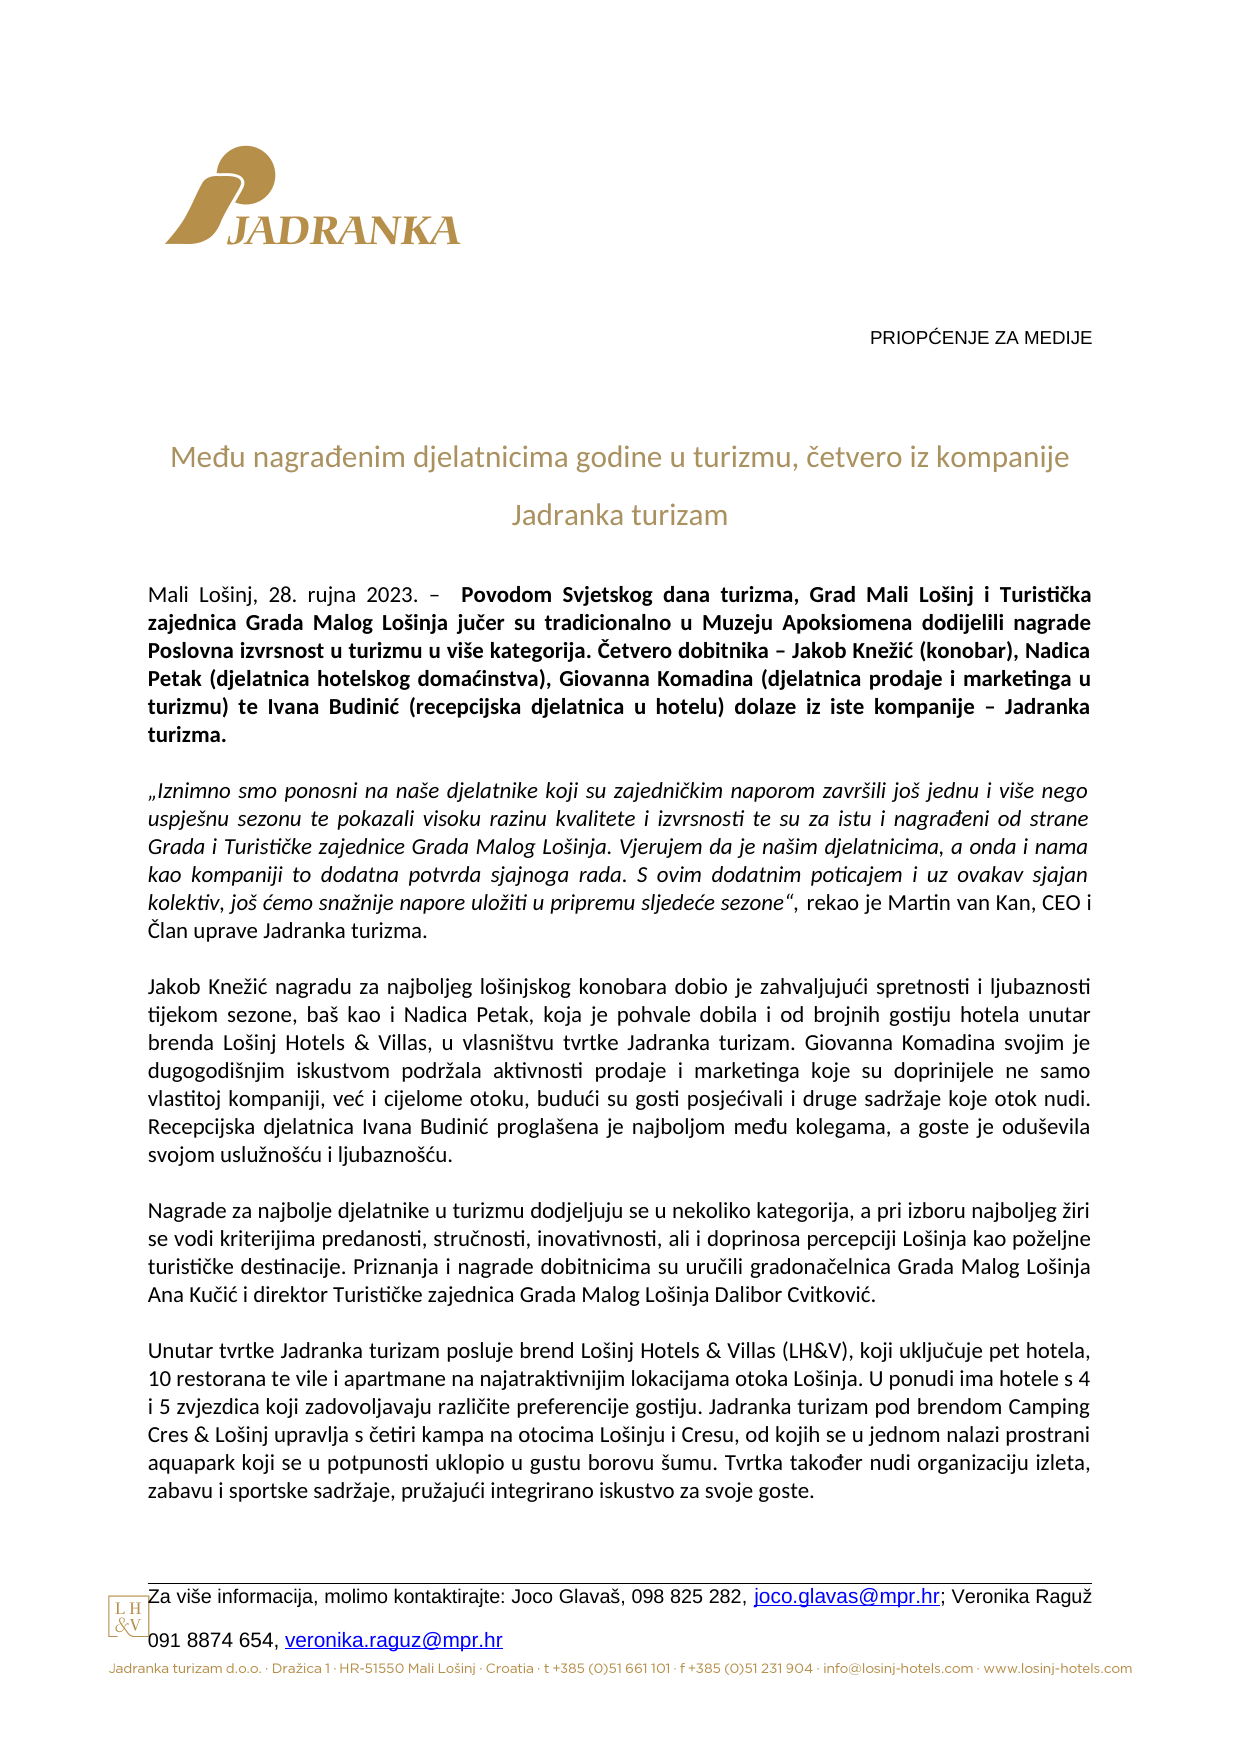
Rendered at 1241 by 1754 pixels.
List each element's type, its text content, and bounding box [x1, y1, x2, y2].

text Među nagrađenim djelatnicima godine u turizmu, četvero iz kompanije Jadranka turizam [148, 437, 1092, 533]
text Mali Lošinj, 28. rujna 2023. – Povodom Svjetskog dana turizma, Grad Mali Lošinj i Turistička zajednica Grada Malog Lošinja jučer su tradicionalno u Muzeju Apoksiomena dodijelili nagrade Poslovna izvrsnost u turizmu u više kategorija. Četvero dobitnika – Jakob Knežić (konobar), Nadica Petak (djelatnica hotelskog domaćinstva), Giovanna Komadina (djelatnica prodaje i marketinga u turizmu) te Ivana Budinić (recepcijska djelatnica u hotelu) dolaze iz iste kompanije – Jadranka turizma. [148, 580, 1092, 748]
text PRIOPĆENJE ZA MEDIJE [148, 327, 1092, 349]
picture [147, 103, 481, 281]
text Unutar tvrtke Jadranka turizam posluje brend Lošinj Hotels & Villas (LH&V), koji uključuje pet hotela, 10 restorana te vile i apartmane na najatraktivnijim lokacijama otoka Lošinja. U ponudi ima hotele s 4 i 5 zvjezdica koji zadovoljavaju različite preferencije gostiju. Jadranka turizam pod brendom Camping Cres & Lošinj upravlja s četiri kampa na otocima Lošinju i Cresu, od kojih se u jednom nalazi prostrani aquapark koji se u potpunosti uklopio u gustu borovu šumu. Tvrtka također nudi organizaciju izleta, zabavu i sportske sadržaje, pružajući integrirano iskustvo za svoje goste. [148, 1336, 1092, 1504]
text „Iznimno smo ponosni na naše djelatnike koji su zajedničkim naporom završili još jednu i više nego uspješnu sezonu te pokazali visoku razinu kvalitete i izvrsnosti te su za istu i nagrađeni od strane Grada i Turističke zajednice Grada Malog Lošinja. Vjerujem da je našim djelatnicima, a onda i nama kao kompaniji to dodatna potvrda sjajnoga rada. S ovim dodatnim poticajem i uz ovakav sjajan kolektiv, još ćemo snažnije napore uložiti u pripremu sljedeće sezone“, rekao je Martin van Kan, CEO i Član uprave Jadranka turizma. [148, 776, 1092, 944]
picture [2, 1536, 1237, 1748]
text Nagrade za najbolje djelatnike u turizmu dodjeljuju se u nekoliko kategorija, a pri izboru najboljeg žiri se vodi kriterijima predanosti, stručnosti, inovativnosti, ali i doprinosa percepciji Lošinja kao poželjne turističke destinacije. Priznanja i nagrade dobitnicima su uručili gradonačelnica Grada Malog Lošinja Ana Kučić i direktor Turističke zajednica Grada Malog Lošinja Dalibor Cvitković. [148, 1196, 1092, 1308]
text Jakob Knežić nagradu za najboljeg lošinjskog konobara dobio je zahvaljujući spretnosti i ljubaznosti tijekom sezone, baš kao i Nadica Petak, koja je pohvale dobila i od brojnih gostiju hotela unutar brenda Lošinj Hotels & Villas, u vlasništvu tvrtke Jadranka turizam. Giovanna Komadina svojim je dugogodišnjim iskustvom podržala aktivnosti prodaje i marketinga koje su doprinijele ne samo vlastitoj kompaniji, već i cijelome otoku, budući su gosti posjećivali i druge sadržaje koje otok nudi. Recepcijska djelatnica Ivana Budinić proglašena je najboljom među kolegama, a goste je oduševila svojom uslužnošću i ljubaznošću. [148, 972, 1092, 1168]
